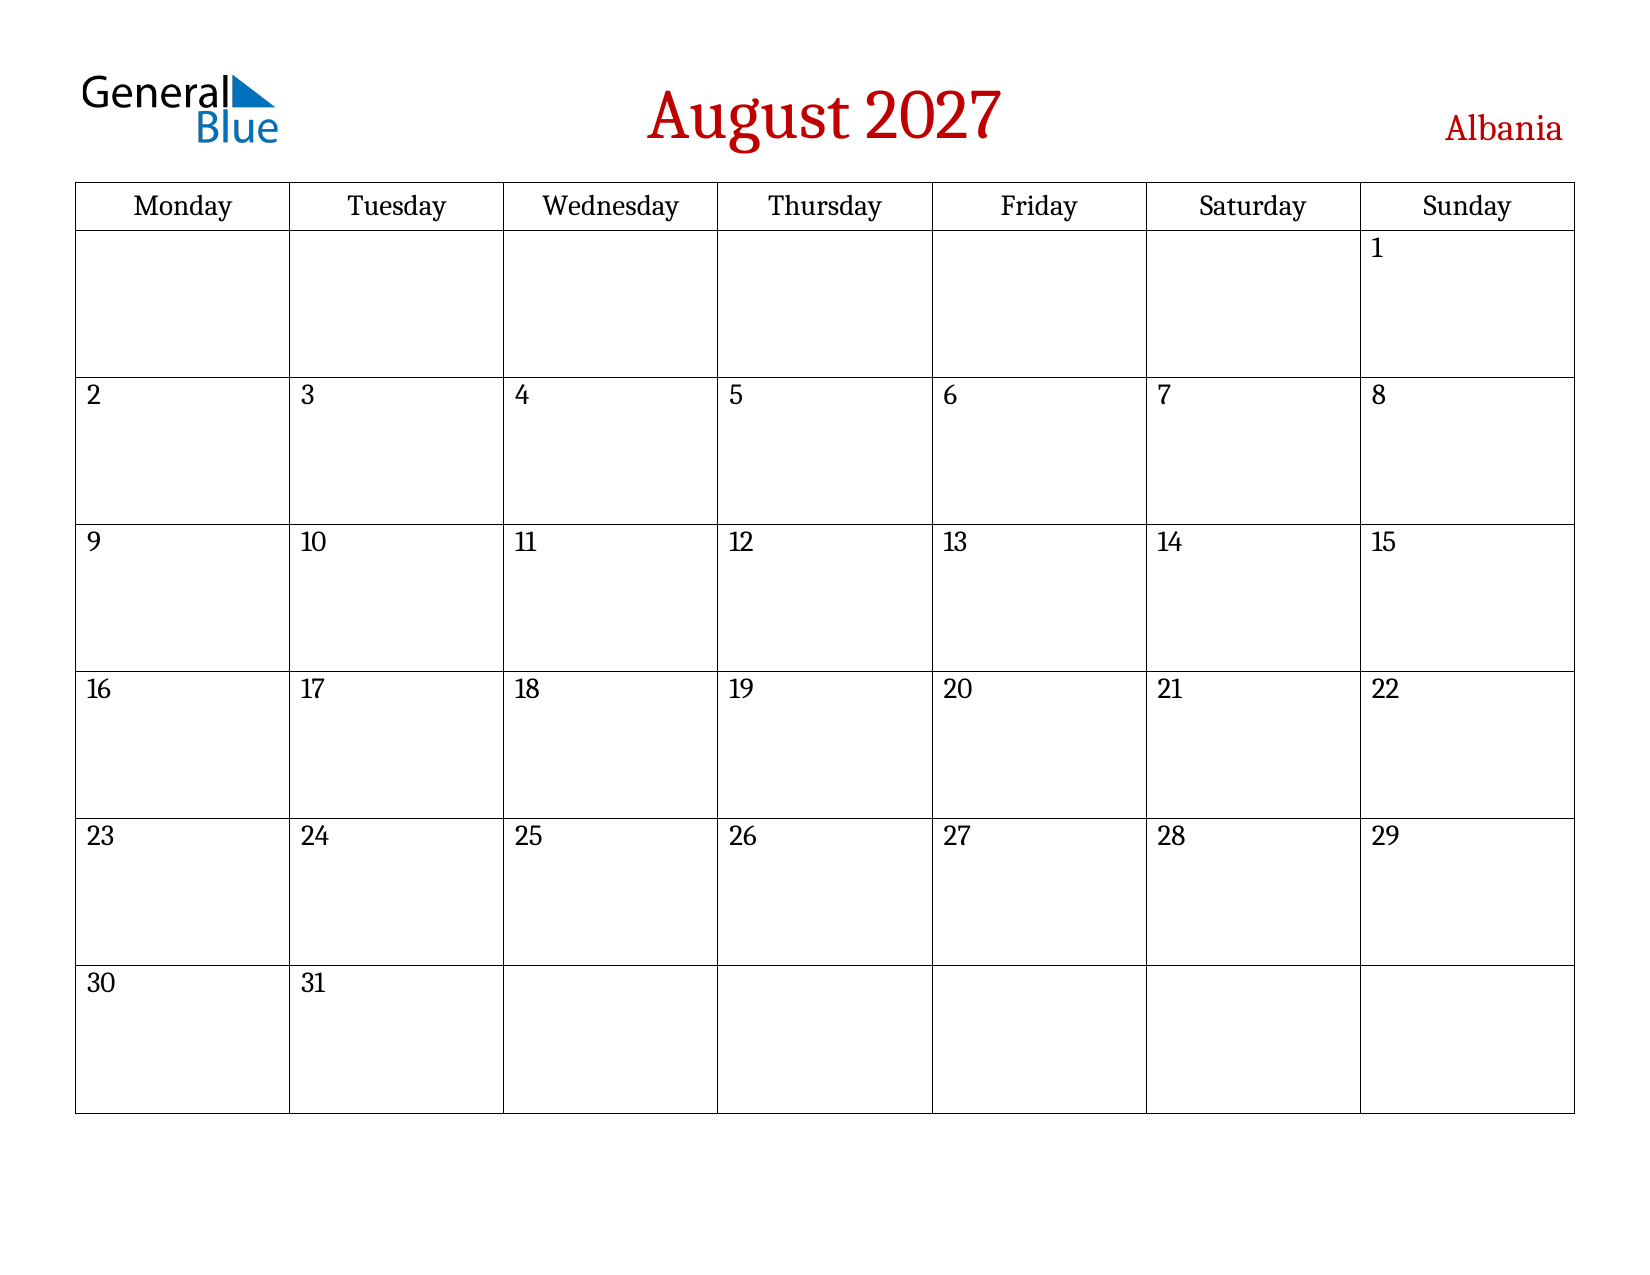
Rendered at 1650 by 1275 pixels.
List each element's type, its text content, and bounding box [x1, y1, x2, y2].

table_cell [1361, 706, 1574, 818]
table_cell 31 [290, 966, 503, 1000]
table_cell 15 [1361, 525, 1574, 559]
table_cell [1147, 265, 1360, 377]
table_cell [504, 706, 717, 818]
table_cell [718, 412, 932, 524]
table_cell 18 [504, 672, 717, 706]
table_cell [718, 1000, 932, 1112]
table_cell [1147, 231, 1360, 264]
table_cell [76, 559, 289, 671]
picture [82, 75, 278, 143]
table_cell 16 [76, 672, 289, 706]
table_cell [718, 706, 932, 818]
table_cell [504, 559, 717, 671]
table_cell [1147, 412, 1360, 524]
table_cell 28 [1147, 819, 1360, 853]
table_cell Tuesday [290, 183, 503, 230]
table_cell [718, 853, 932, 965]
table_header Albania [1146, 75, 1574, 182]
table_cell Wednesday [504, 183, 717, 230]
table_cell 22 [1361, 672, 1574, 706]
table_cell [718, 265, 932, 377]
table_cell [504, 231, 717, 264]
table_cell [933, 231, 1146, 264]
table_cell 6 [933, 378, 1146, 412]
table_cell [76, 231, 289, 264]
table_cell [290, 1000, 503, 1112]
table_cell [1147, 1000, 1360, 1112]
table_cell 7 [1147, 378, 1360, 412]
table_cell Thursday [718, 183, 932, 230]
table_cell 3 [290, 378, 503, 412]
table_cell [76, 412, 289, 524]
table_cell [1361, 265, 1574, 377]
table_header [76, 75, 503, 182]
table_cell Friday [933, 183, 1146, 230]
table_cell [933, 559, 1146, 671]
table_cell 25 [504, 819, 717, 853]
table_cell [504, 853, 717, 965]
table_cell [1147, 706, 1360, 818]
table_cell Monday [76, 183, 289, 230]
table_cell [1361, 853, 1574, 965]
table_cell [76, 853, 289, 965]
table_cell [718, 559, 932, 671]
table_cell 11 [504, 525, 717, 559]
table_cell [504, 1000, 717, 1112]
table_header August 2027 [504, 75, 1146, 182]
table_cell Sunday [1361, 183, 1574, 230]
table_cell [1361, 559, 1574, 671]
table_cell 23 [76, 819, 289, 853]
table_cell 21 [1147, 672, 1360, 706]
table_cell 5 [718, 378, 932, 412]
table_cell [76, 1000, 289, 1112]
table_cell 4 [504, 378, 717, 412]
table_cell [76, 706, 289, 818]
table_cell [933, 265, 1146, 377]
table_cell [76, 265, 289, 377]
table_cell [290, 706, 503, 818]
table_cell 2 [76, 378, 289, 412]
table_cell 17 [290, 672, 503, 706]
table_cell [933, 412, 1146, 524]
table_cell [933, 706, 1146, 818]
table_cell [1147, 559, 1360, 671]
table_cell [1147, 853, 1360, 965]
table_cell 24 [290, 819, 503, 853]
table_cell 29 [1361, 819, 1574, 853]
table_cell 30 [76, 966, 289, 1000]
table_cell 20 [933, 672, 1146, 706]
table_cell [504, 412, 717, 524]
table_cell 14 [1147, 525, 1360, 559]
table_cell [504, 966, 717, 1000]
table_cell [290, 265, 503, 377]
table_cell [1361, 966, 1574, 1000]
table_cell 8 [1361, 378, 1574, 412]
table_cell [1361, 412, 1574, 524]
table_cell 13 [933, 525, 1146, 559]
table_cell [290, 231, 503, 264]
table_cell Saturday [1147, 183, 1360, 230]
table_cell [933, 966, 1146, 1000]
table_cell 19 [718, 672, 932, 706]
table_cell 12 [718, 525, 932, 559]
table_cell [290, 559, 503, 671]
table_cell [933, 1000, 1146, 1112]
table_cell 9 [76, 525, 289, 559]
table_cell [718, 231, 932, 264]
table_cell [1361, 1000, 1574, 1112]
table_cell 10 [290, 525, 503, 559]
table_cell [1147, 966, 1360, 1000]
table_cell 1 [1361, 231, 1574, 264]
table_cell [718, 966, 932, 1000]
table_cell 26 [718, 819, 932, 853]
table_cell 27 [933, 819, 1146, 853]
table_cell [290, 853, 503, 965]
table_cell [933, 853, 1146, 965]
table_cell [290, 412, 503, 524]
table_cell [504, 265, 717, 377]
